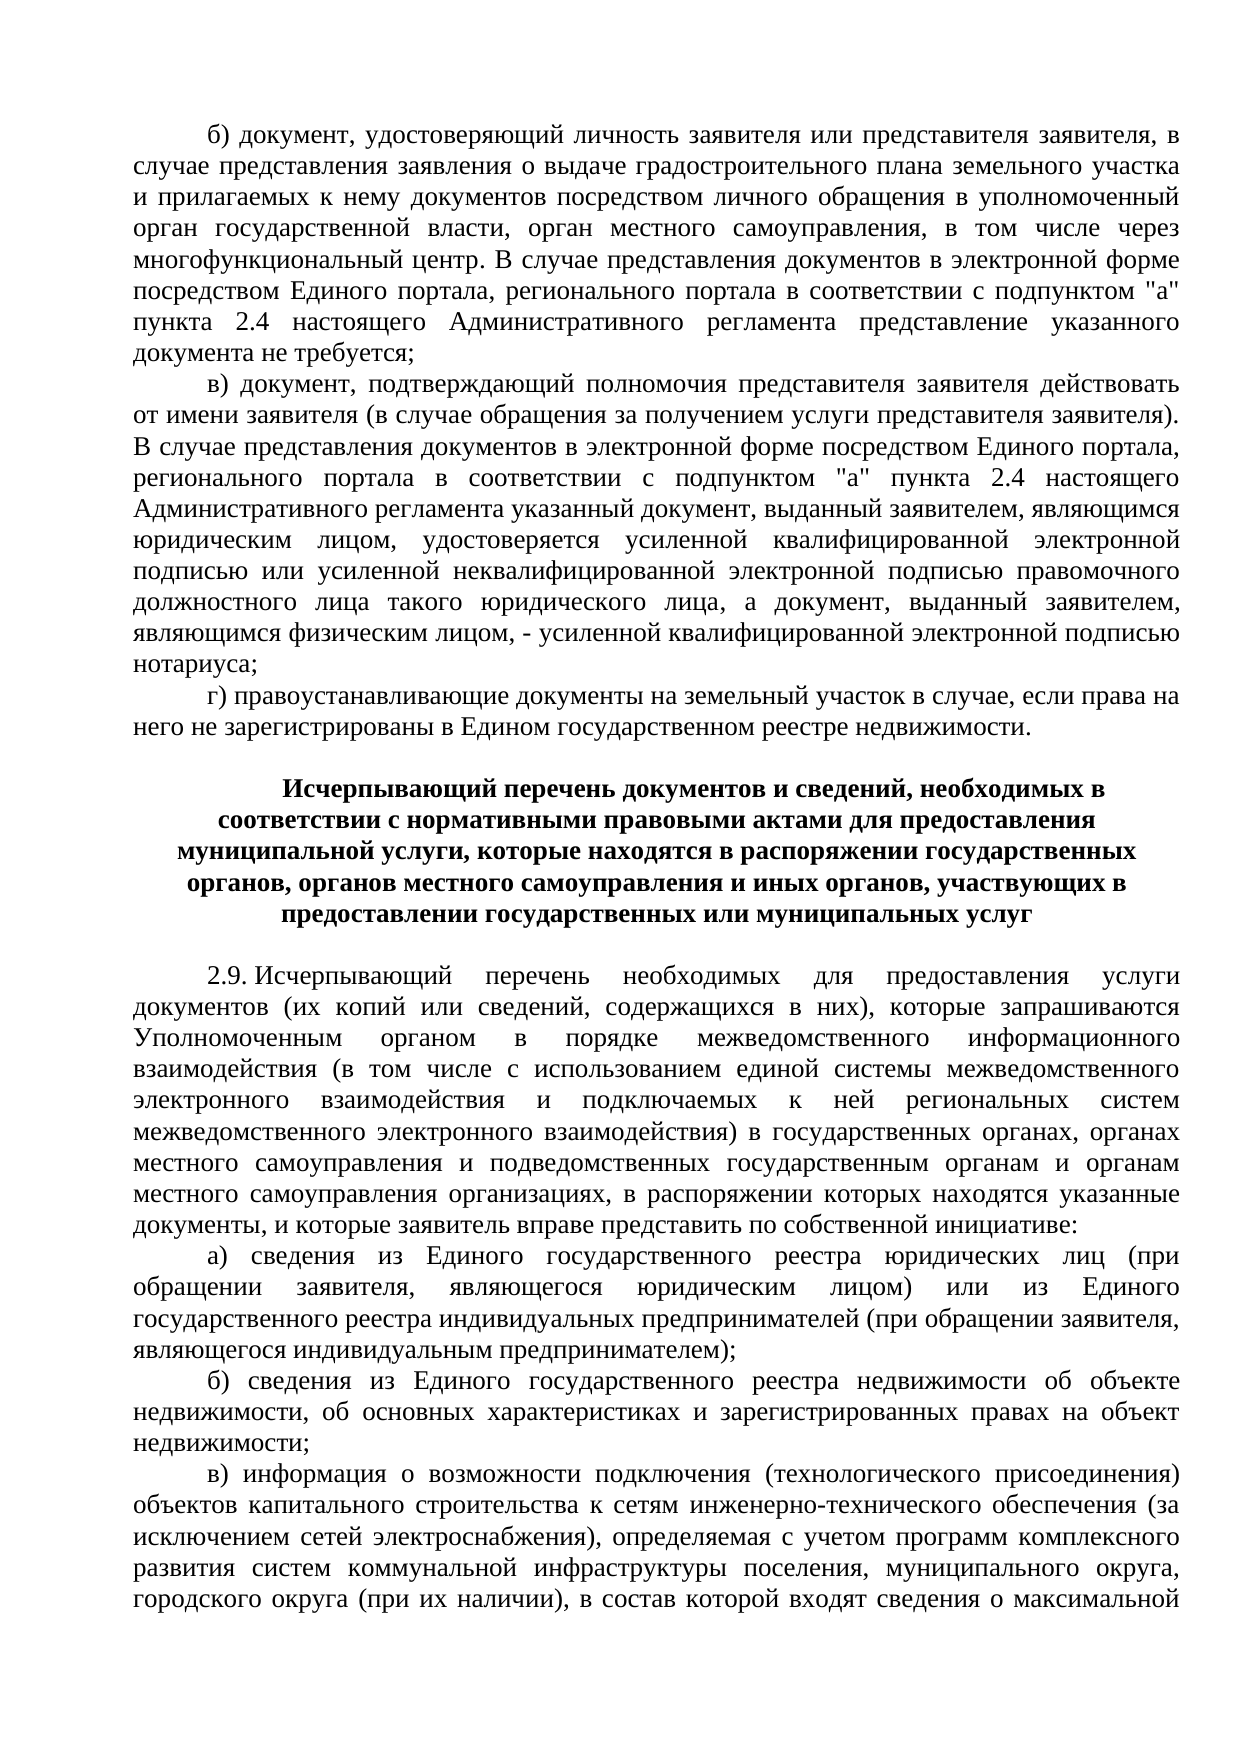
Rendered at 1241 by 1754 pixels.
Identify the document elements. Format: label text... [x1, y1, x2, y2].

text б) документ, удостоверяющий личность заявителя или представителя заявителя, в случае представления заявления о выдаче градостроительного плана земельного участка и прилагаемых к нему документов посредством личного обращения в уполномоченный орган государственной власти, орган местного самоуправления, в том числе через многофункциональный центр. В случае представления документов в электронной форме посредством Единого портала, регионального портала в соответствии с подпунктом "а" пункта 2.4 настоящего Административного регламента представление указанного документа не требуется; [133, 118, 1181, 367]
text а) сведения из Единого государственного реестра юридических лиц (при обращении заявителя, являющегося юридическим лицом) или из Единого государственного реестра индивидуальных предпринимателей (при обращении заявителя, являющегося индивидуальным предпринимателем); [133, 1239, 1181, 1364]
text б) сведения из Единого государственного реестра недвижимости об объекте недвижимости, об основных характеристиках и зарегистрированных правах на объект недвижимости; [133, 1364, 1181, 1457]
text в) документ, подтверждающий полномочия представителя заявителя действовать от имени заявителя (в случае обращения за получением услуги представителя заявителя). В случае представления документов в электронной форме посредством Единого портала, регионального портала в соответствии с подпунктом "а" пункта 2.4 настоящего Административного регламента указанный документ, выданный заявителем, являющимся юридическим лицом, удостоверяется усиленной квалифицированной электронной подписью или усиленной неквалифицированной электронной подписью правомочного должностного лица такого юридического лица, а документ, выданный заявителем, являющимся физическим лицом, - усиленной квалифицированной электронной подписью нотариуса; [133, 367, 1181, 679]
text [133, 1457, 1181, 1613]
text 2.9. Исчерпывающий перечень необходимых для предоставления услуги документов (их копий или сведений, содержащихся в них), которые запрашиваются Уполномоченным органом в порядке межведомственного информационного взаимодействия (в том числе с использованием единой системы межведомственного электронного взаимодействия и подключаемых к ней региональных систем межведомственного электронного взаимодействия) в государственных органах, органах местного самоуправления и подведомственных государственным органам и органам местного самоуправления организациях, в распоряжении которых находятся указанные документы, и которые заявитель вправе представить по собственной инициативе: [133, 959, 1181, 1239]
text г) правоустанавливающие документы на земельный участок в случае, если права на него не зарегистрированы в Едином государственном реестре недвижимости. [133, 679, 1181, 741]
text Исчерпывающий перечень документов и сведений, необходимых в соответствии с нормативными правовыми актами для предоставления муниципальной услуги, которые находятся в распоряжении государственных органов, органов местного самоуправления и иных органов, участвующих в предоставлении государственных или муниципальных услуг [133, 772, 1181, 928]
